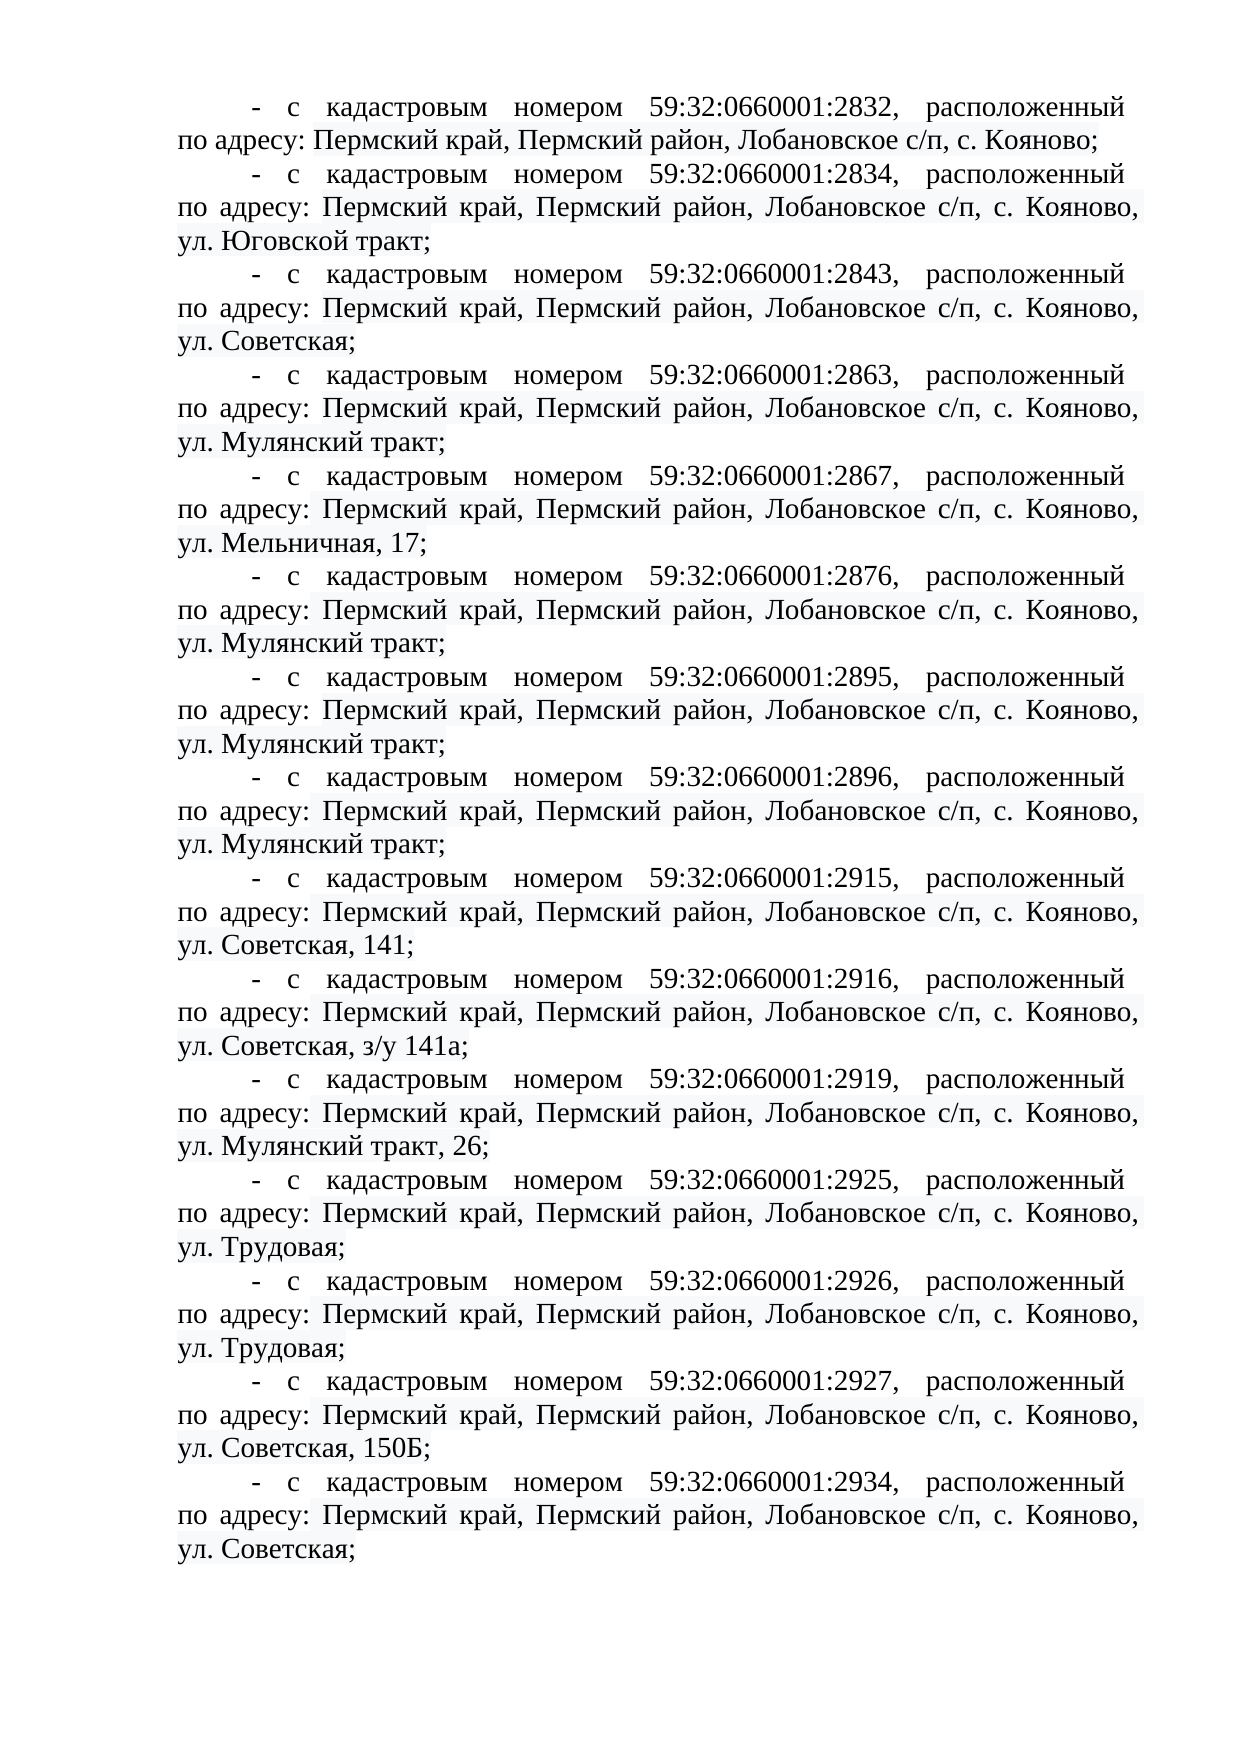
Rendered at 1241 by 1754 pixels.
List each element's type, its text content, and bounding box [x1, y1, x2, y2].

text - с кадастровым номером 59:32:0660001:2915, расположенный по адресу: Пермский край, Пермский район, Лобановское с/п, с. Кояново, ул. Советская, 141; [177, 860, 1152, 961]
text - с кадастровым номером 59:32:0660001:2895, расположенный по адресу: Пермский край, Пермский район, Лобановское с/п, с. Кояново, ул. Мулянский тракт; [177, 659, 1152, 759]
text - с кадастровым номером 59:32:0660001:2876, расположенный по адресу: Пермский край, Пермский район, Лобановское с/п, с. Кояново, ул. Мулянский тракт; [177, 558, 1152, 659]
text - с кадастровым номером 59:32:0660001:2843, расположенный по адресу: Пермский край, Пермский район, Лобановское с/п, с. Кояново, ул. Советская; [177, 256, 1152, 357]
text - с кадастровым номером 59:32:0660001:2934, расположенный по адресу: Пермский край, Пермский район, Лобановское с/п, с. Кояново, ул. Советская; [177, 1464, 1152, 1564]
text - с кадастровым номером 59:32:0660001:2834, расположенный по адресу: Пермский край, Пермский район, Лобановское с/п, с. Кояново, ул. Юговской тракт; [177, 156, 1152, 256]
text - с кадастровым номером 59:32:0660001:2919, расположенный по адресу: Пермский край, Пермский район, Лобановское с/п, с. Кояново, ул. Мулянский тракт, 26; [177, 1061, 1152, 1162]
text - с кадастровым номером 59:32:0660001:2863, расположенный по адресу: Пермский край, Пермский район, Лобановское с/п, с. Кояново, ул. Мулянский тракт; [177, 357, 1152, 458]
text - с кадастровым номером 59:32:0660001:2896, расположенный по адресу: Пермский край, Пермский район, Лобановское с/п, с. Кояново, ул. Мулянский тракт; [177, 759, 1152, 860]
text - с кадастровым номером 59:32:0660001:2926, расположенный по адресу: Пермский край, Пермский район, Лобановское с/п, с. Кояново, ул. Трудовая; [177, 1263, 1152, 1363]
text - с кадастровым номером 59:32:0660001:2867, расположенный по адресу: Пермский край, Пермский район, Лобановское с/п, с. Кояново, ул. Мельничная, 17; [177, 458, 1152, 558]
text - с кадастровым номером 59:32:0660001:2925, расположенный по адресу: Пермский край, Пермский район, Лобановское с/п, с. Кояново, ул. Трудовая; [177, 1162, 1152, 1263]
text - с кадастровым номером 59:32:0660001:2832, расположенный по адресу: Пермский край, Пермский район, Лобановское с/п, с. Кояново; [177, 89, 1152, 156]
text - с кадастровым номером 59:32:0660001:2916, расположенный по адресу: Пермский край, Пермский район, Лобановское с/п, с. Кояново, ул. Советская, з/у 141а; [177, 961, 1152, 1061]
text - с кадастровым номером 59:32:0660001:2927, расположенный по адресу: Пермский край, Пермский район, Лобановское с/п, с. Кояново, ул. Советская, 150Б; [177, 1363, 1152, 1464]
